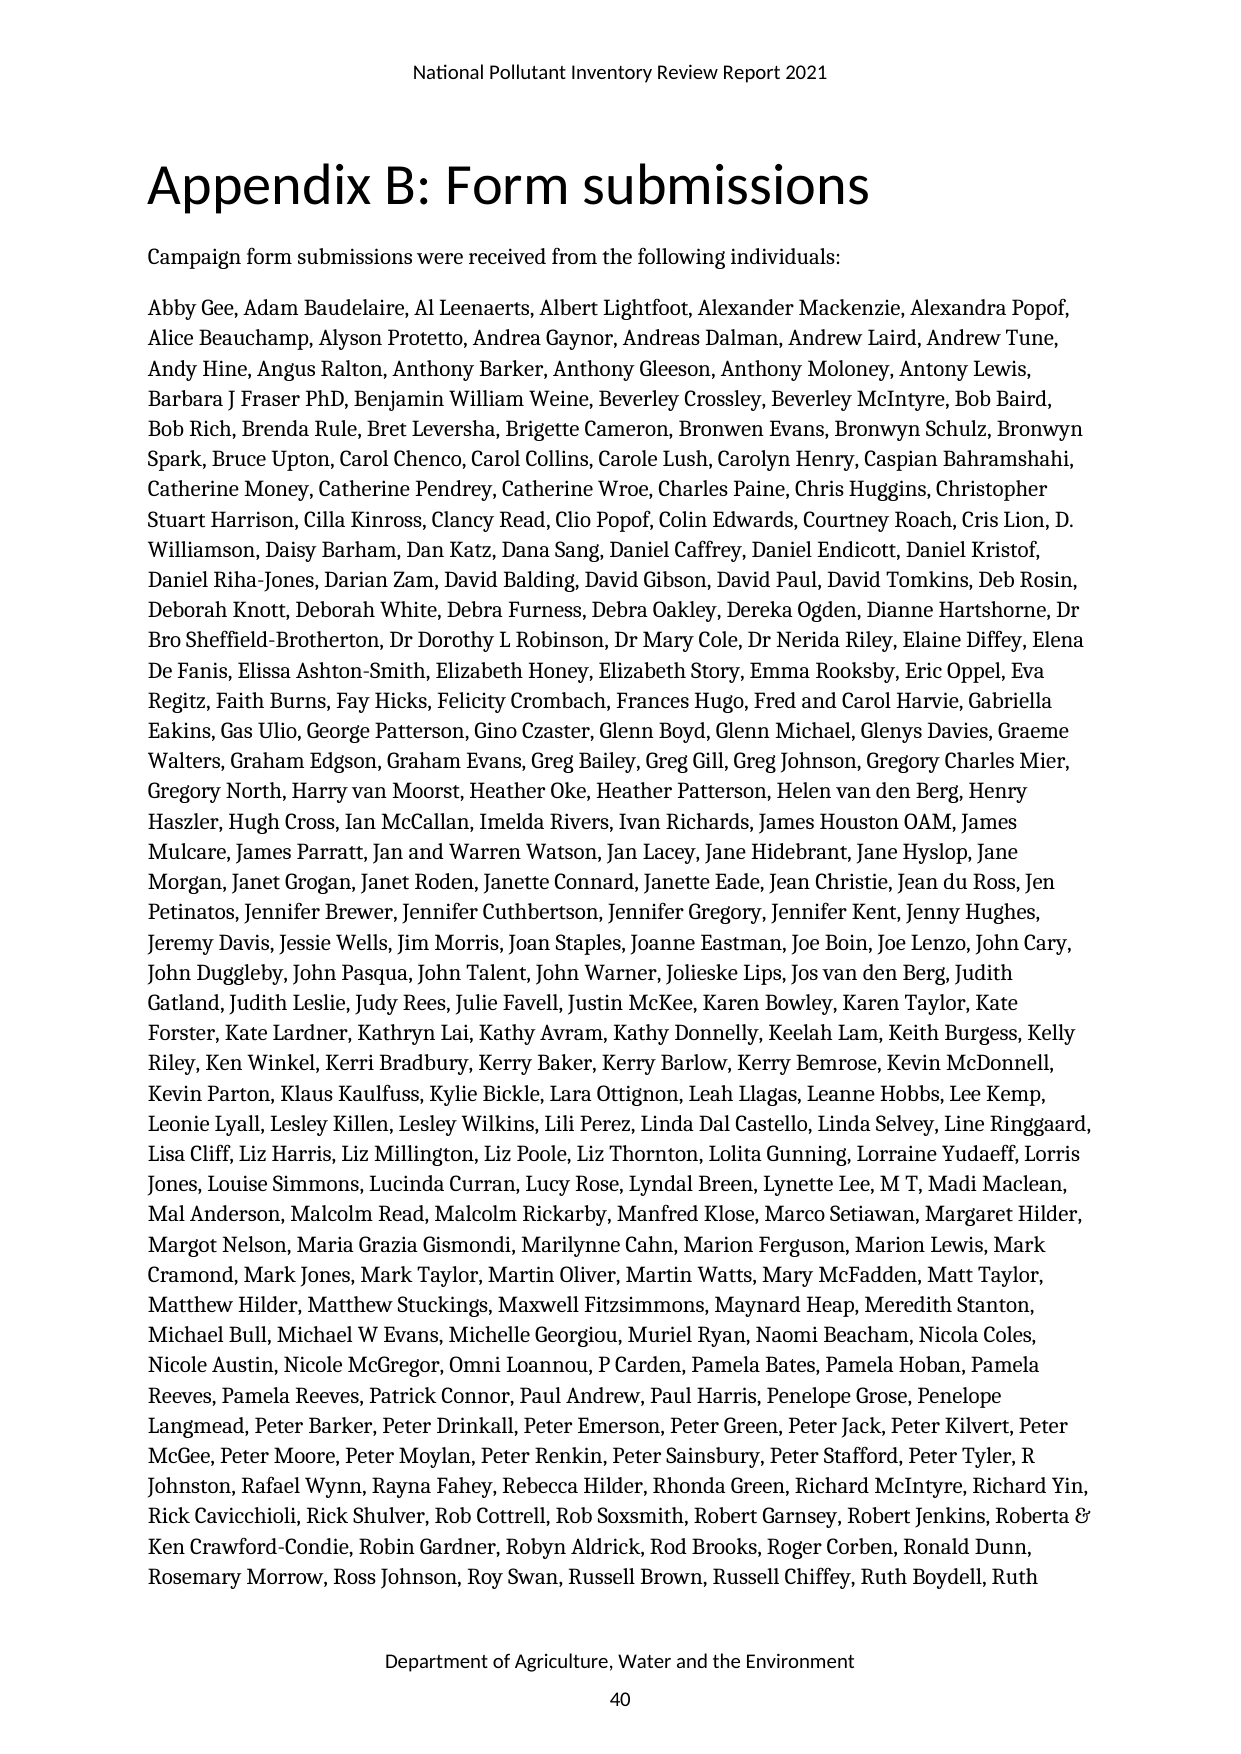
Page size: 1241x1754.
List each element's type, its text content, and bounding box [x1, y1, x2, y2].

subtitle Appendix B: Form submissions [148, 148, 1092, 219]
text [148, 295, 1092, 1590]
text Campaign form submissions were received from the following individuals: [148, 244, 1092, 270]
